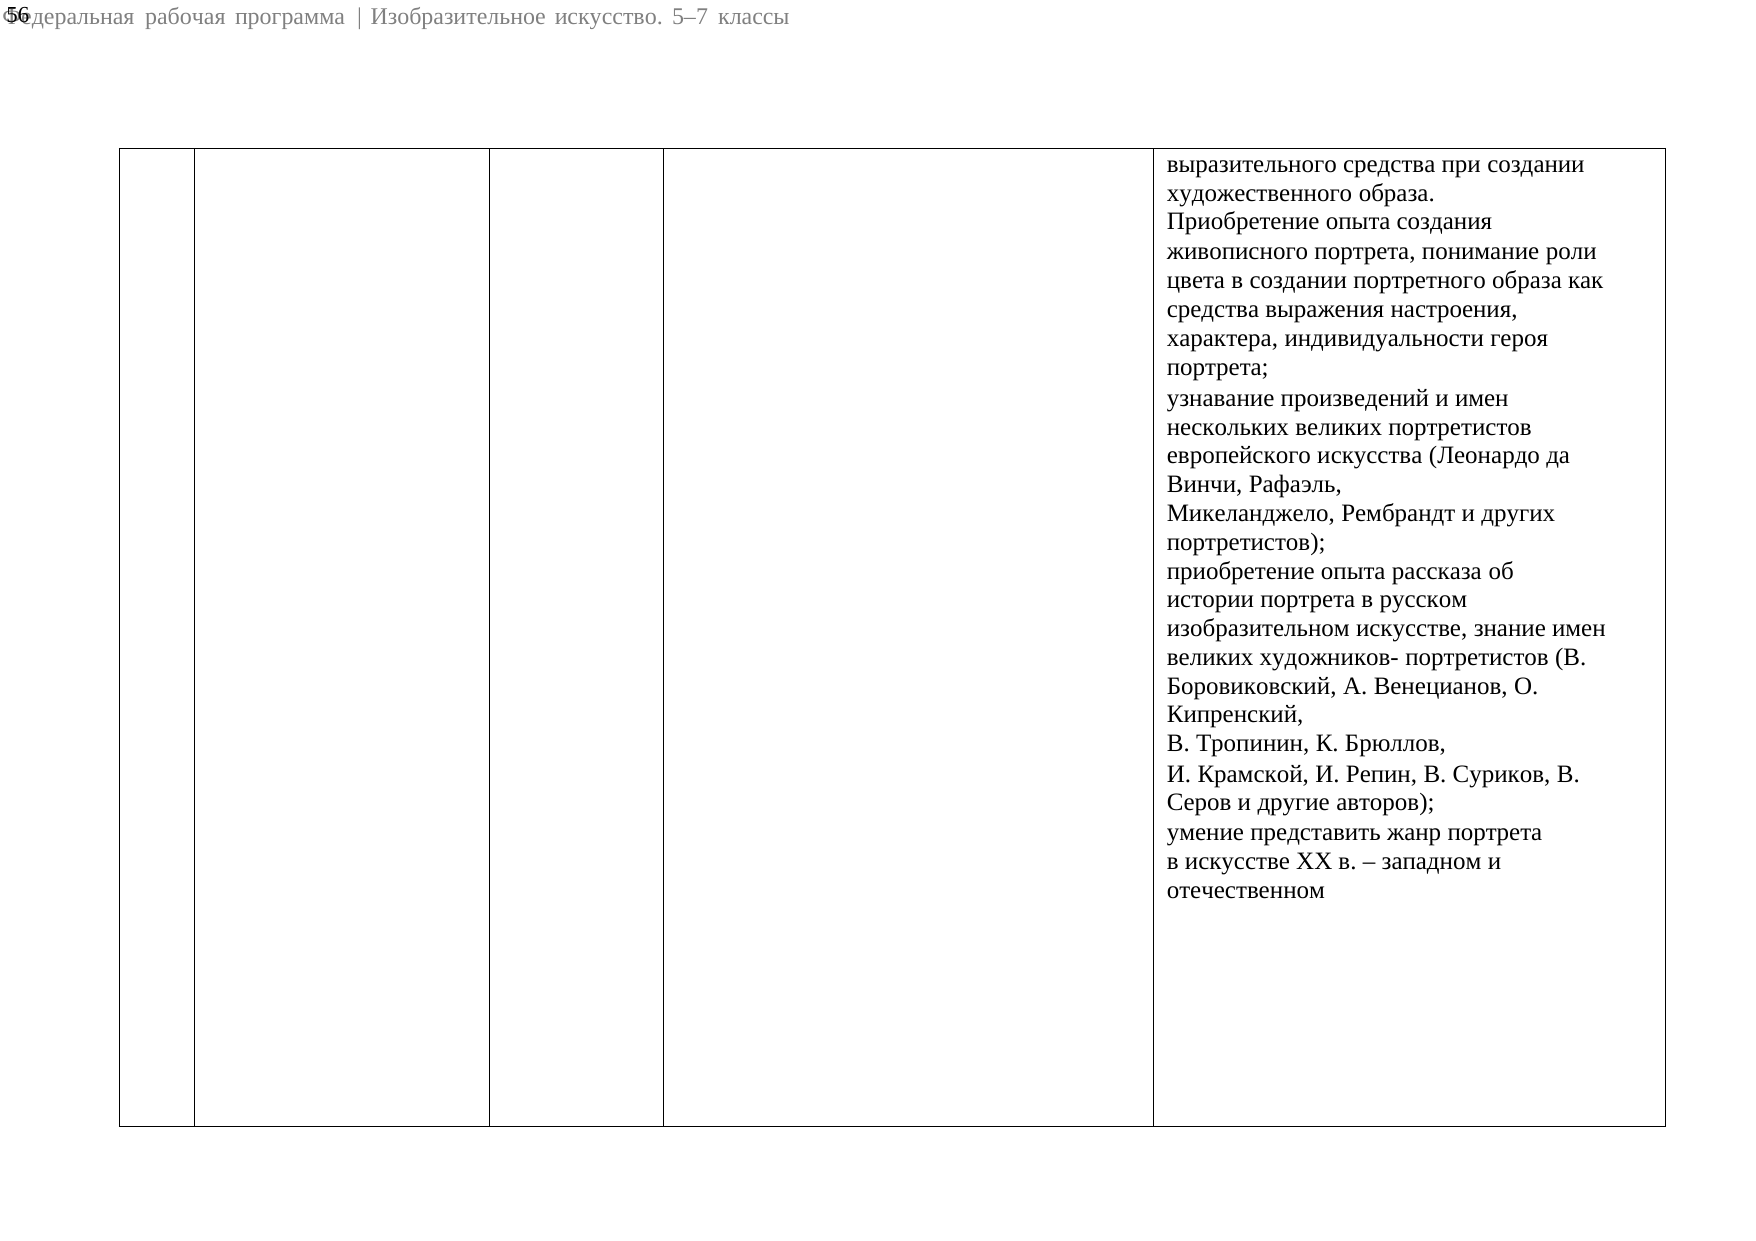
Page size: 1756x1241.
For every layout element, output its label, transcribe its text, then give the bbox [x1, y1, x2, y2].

table_header выразительного средства при создании художественного образа. Приобретение опыта создания живописного портрета, понимание роли цвета в создании портретного образа как средства выражения настроения, характера, индивидуальности героя портрета; узнавание произведений и имен нескольких великих портретистов европейского искусства (Леонардо да Винчи, Рафаэль, Микеланджело, Рембрандт и других портретистов); приобретение опыта рассказа об истории портрета в русском изобразительном искусстве, знание имен великих художников- портретистов (В. Боровиковский, А. Венецианов, О. Кипренский, В. Тропинин, К. Брюллов, И. Крамской, И. Репин, В. Суриков, В. Серов и другие авторов); умение представить жанр портрета в искусстве ХХ в. – западном и отечественном [1154, 149, 1665, 1126]
table_header [120, 149, 194, 1126]
table_header [195, 149, 489, 1126]
table_header [490, 149, 663, 1126]
table_header [664, 149, 1153, 1126]
